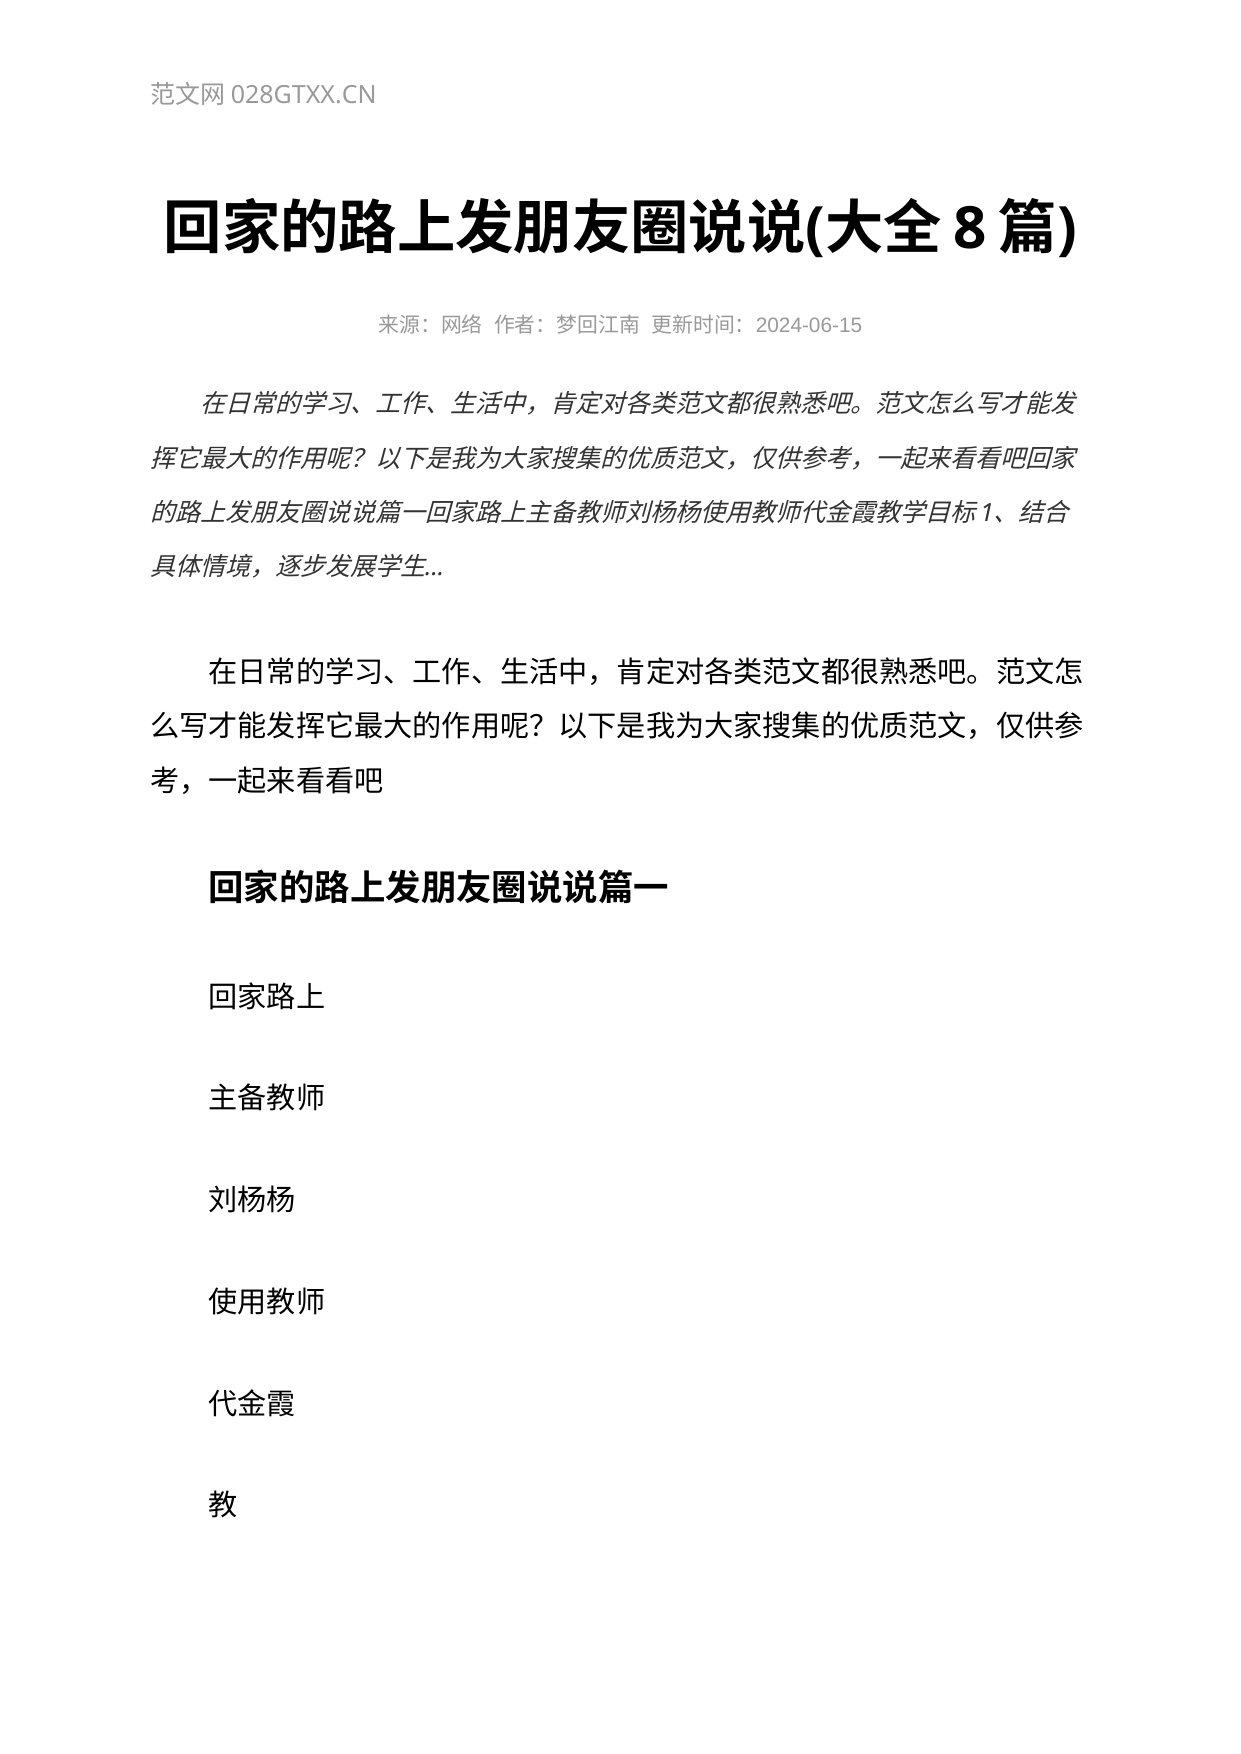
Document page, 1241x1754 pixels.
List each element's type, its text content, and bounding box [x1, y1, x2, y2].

text 回家路上 [150, 973, 1090, 1015]
text 主备教师 [150, 1075, 1090, 1117]
text 回家的路上发朋友圈说说篇一 [150, 860, 1090, 911]
text 刘杨杨 [150, 1177, 1090, 1219]
text 使用教师 [150, 1278, 1090, 1321]
subtitle 回家的路上发朋友圈说说(大全8篇) [150, 181, 1090, 266]
text 代金霞 [150, 1380, 1090, 1422]
text 教 [150, 1482, 1090, 1524]
text 在日常的学习、工作、生活中，肯定对各类范文都很熟悉吧。范文怎么写才能发挥它最大的作用呢？以下是我为大家搜集的优质范文，仅供参考，一起来看看吧回家的路上发朋友圈说说篇一回家路上主备教师刘杨杨使用教师代金霞教学目标1、结合具体情境，逐步发展学生... [150, 384, 1090, 583]
text 在日常的学习、工作、生活中，肯定对各类范文都很熟悉吧。范文怎么写才能发挥它最大的作用呢？以下是我为大家搜集的优质范文，仅供参考，一起来看看吧 [150, 648, 1090, 800]
text 来源：网络 作者：梦回江南 更新时间：2024-06-15 [150, 313, 1090, 337]
